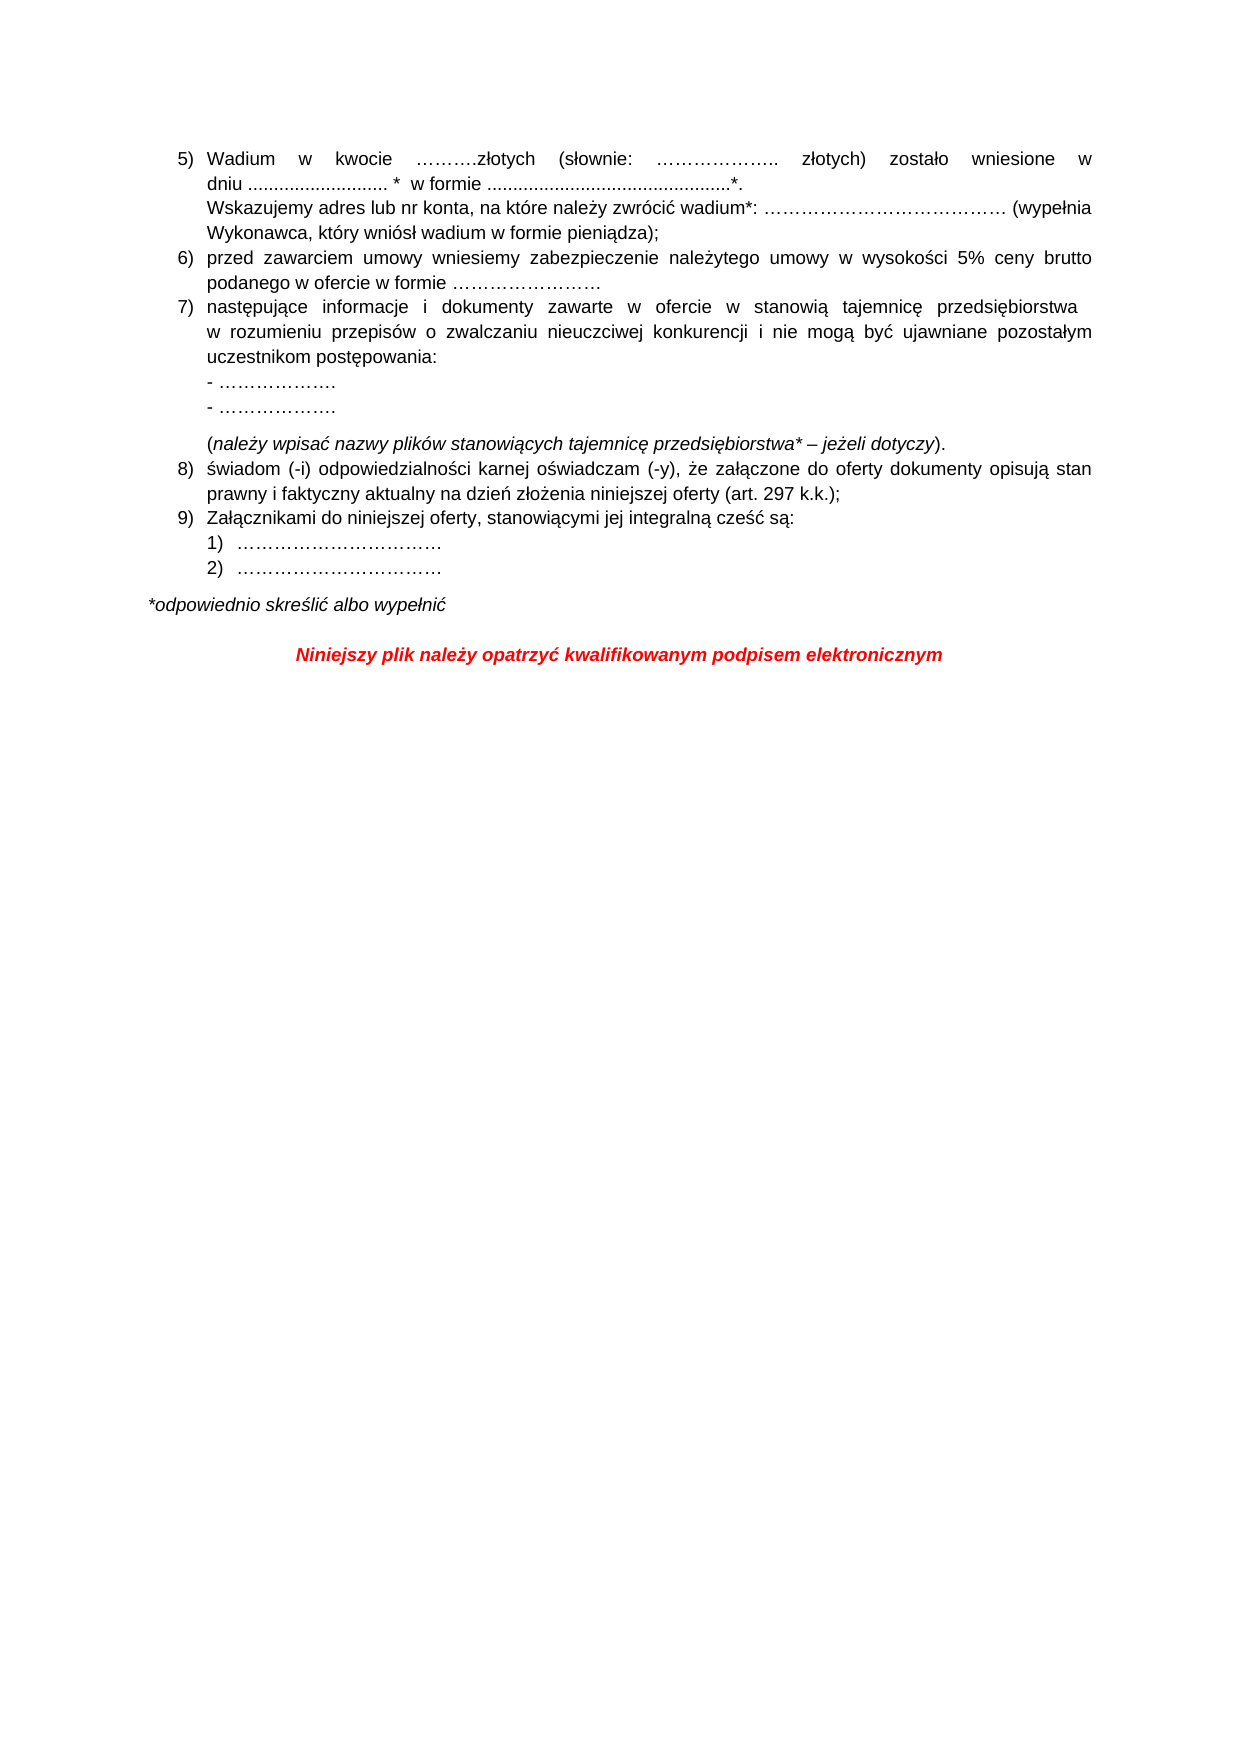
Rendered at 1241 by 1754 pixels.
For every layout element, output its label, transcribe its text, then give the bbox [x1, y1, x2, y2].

list …………………………… [207, 557, 1093, 578]
text Niniejszy plik należy opatrzyć kwalifikowanym podpisem elektronicznym [148, 644, 1093, 665]
list Załącznikami do niniejszej oferty, stanowiącymi jej integralną cześć są: [177, 507, 1093, 529]
list Wadium w kwocie ……….złotych (słownie: ……………….. złotych) zostało wniesione w dniu ........................... * w formie ...............................................*. [177, 148, 1093, 194]
list …………………………… [207, 532, 1093, 553]
text - ………………. [207, 371, 1093, 392]
list przed zawarciem umowy wniesiemy zabezpieczenie należytego umowy w wysokości 5% ceny brutto podanego w ofercie w formie …………………… [177, 247, 1093, 293]
text - ………………. [207, 396, 1093, 417]
text Wskazujemy adres lub nr konta, na które należy zwrócić wadium*: ………………………………… (wypełnia Wykonawca, który wniósł wadium w formie pieniądza); [207, 197, 1093, 243]
text *odpowiednio skreślić albo wypełnić [148, 594, 1093, 616]
list następujące informacje i dokumenty zawarte w ofercie w stanowią tajemnicę przedsiębiorstwa w rozumieniu przepisów o zwalczaniu nieuczciwej konkurencji i nie mogą być ujawniane pozostałym uczestnikom postępowania: [177, 296, 1093, 367]
list świadom (-i) odpowiedzialności karnej oświadczam (-y), że załączone do oferty dokumenty opisują stan prawny i faktyczny aktualny na dzień złożenia niniejszej oferty (art. 297 k.k.); [177, 458, 1093, 504]
text (należy wpisać nazwy plików stanowiących tajemnicę przedsiębiorstwa* – jeżeli dotyczy). [207, 433, 1093, 454]
